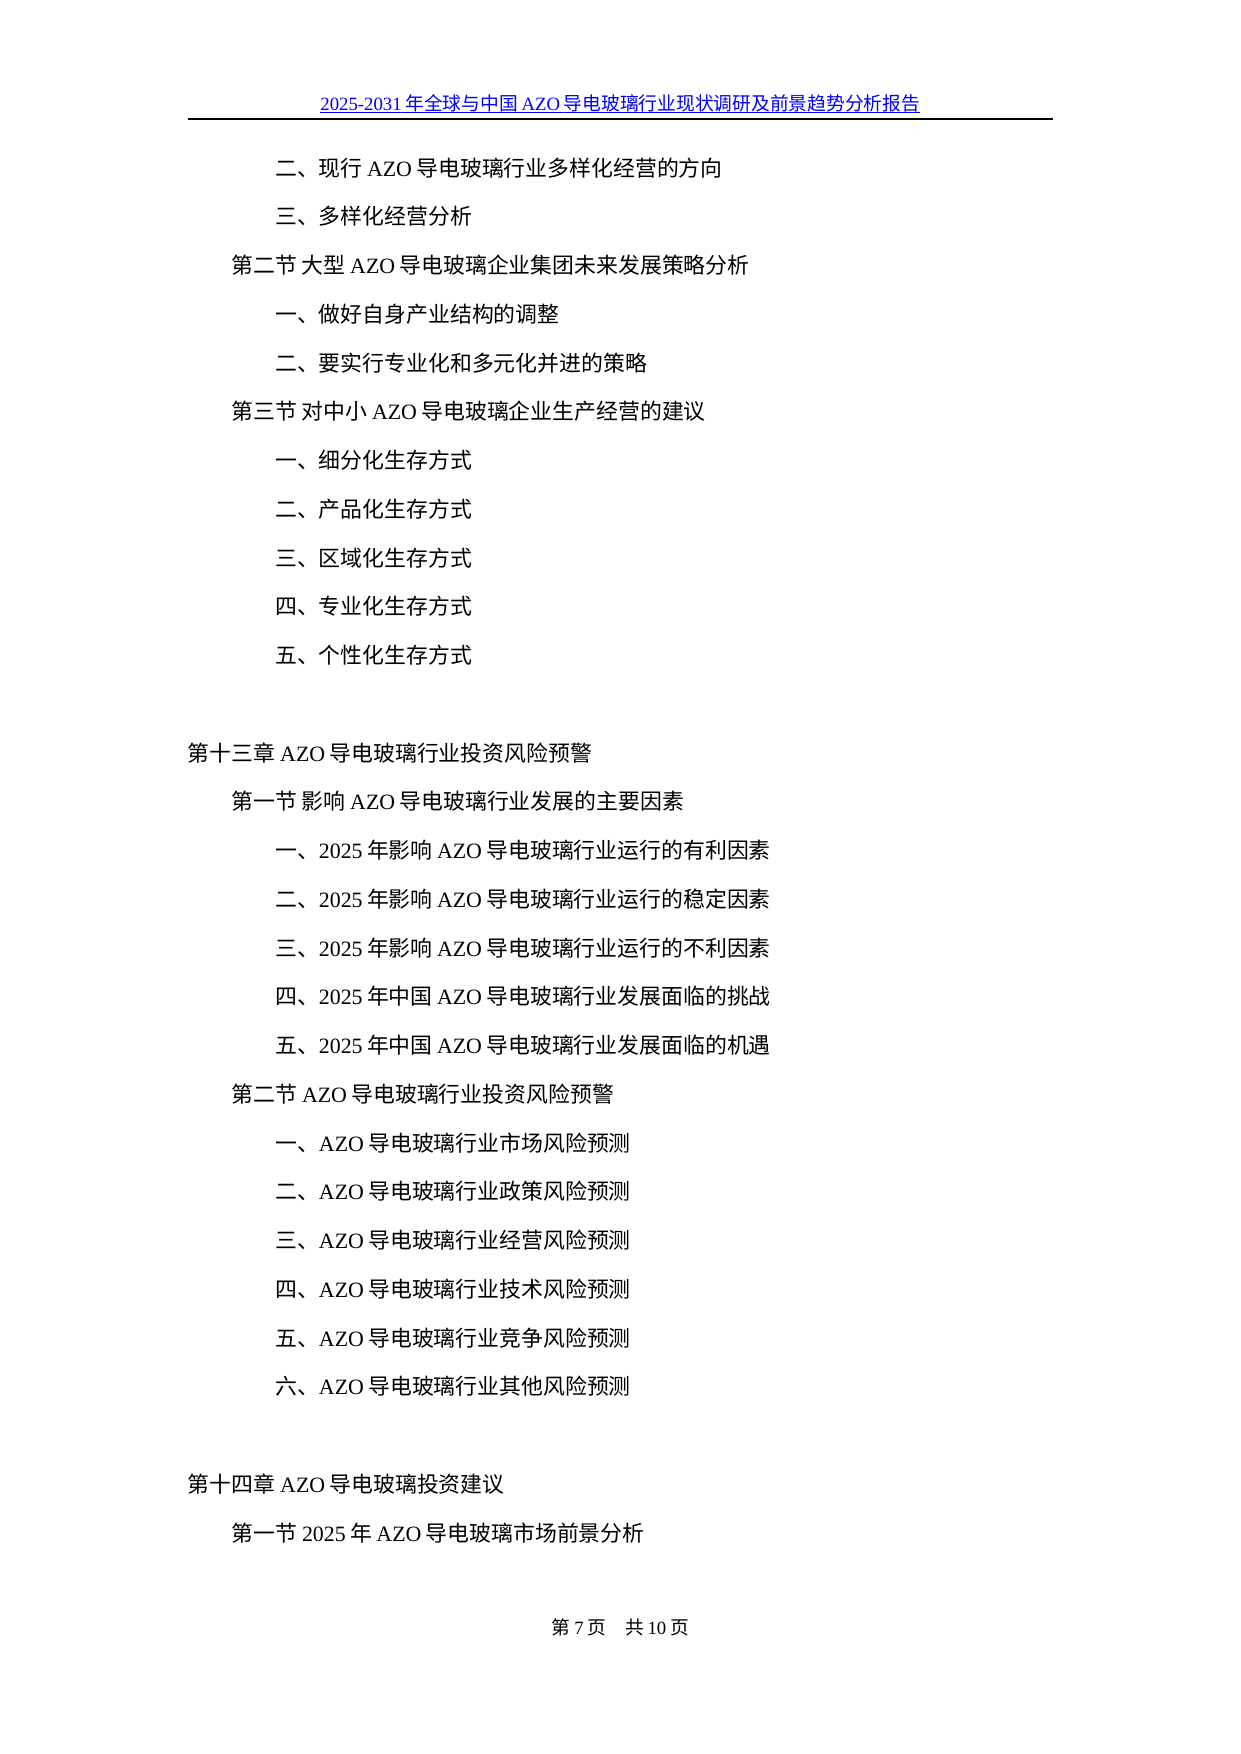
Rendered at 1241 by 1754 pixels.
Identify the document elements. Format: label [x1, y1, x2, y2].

text [187, 150, 1053, 1548]
